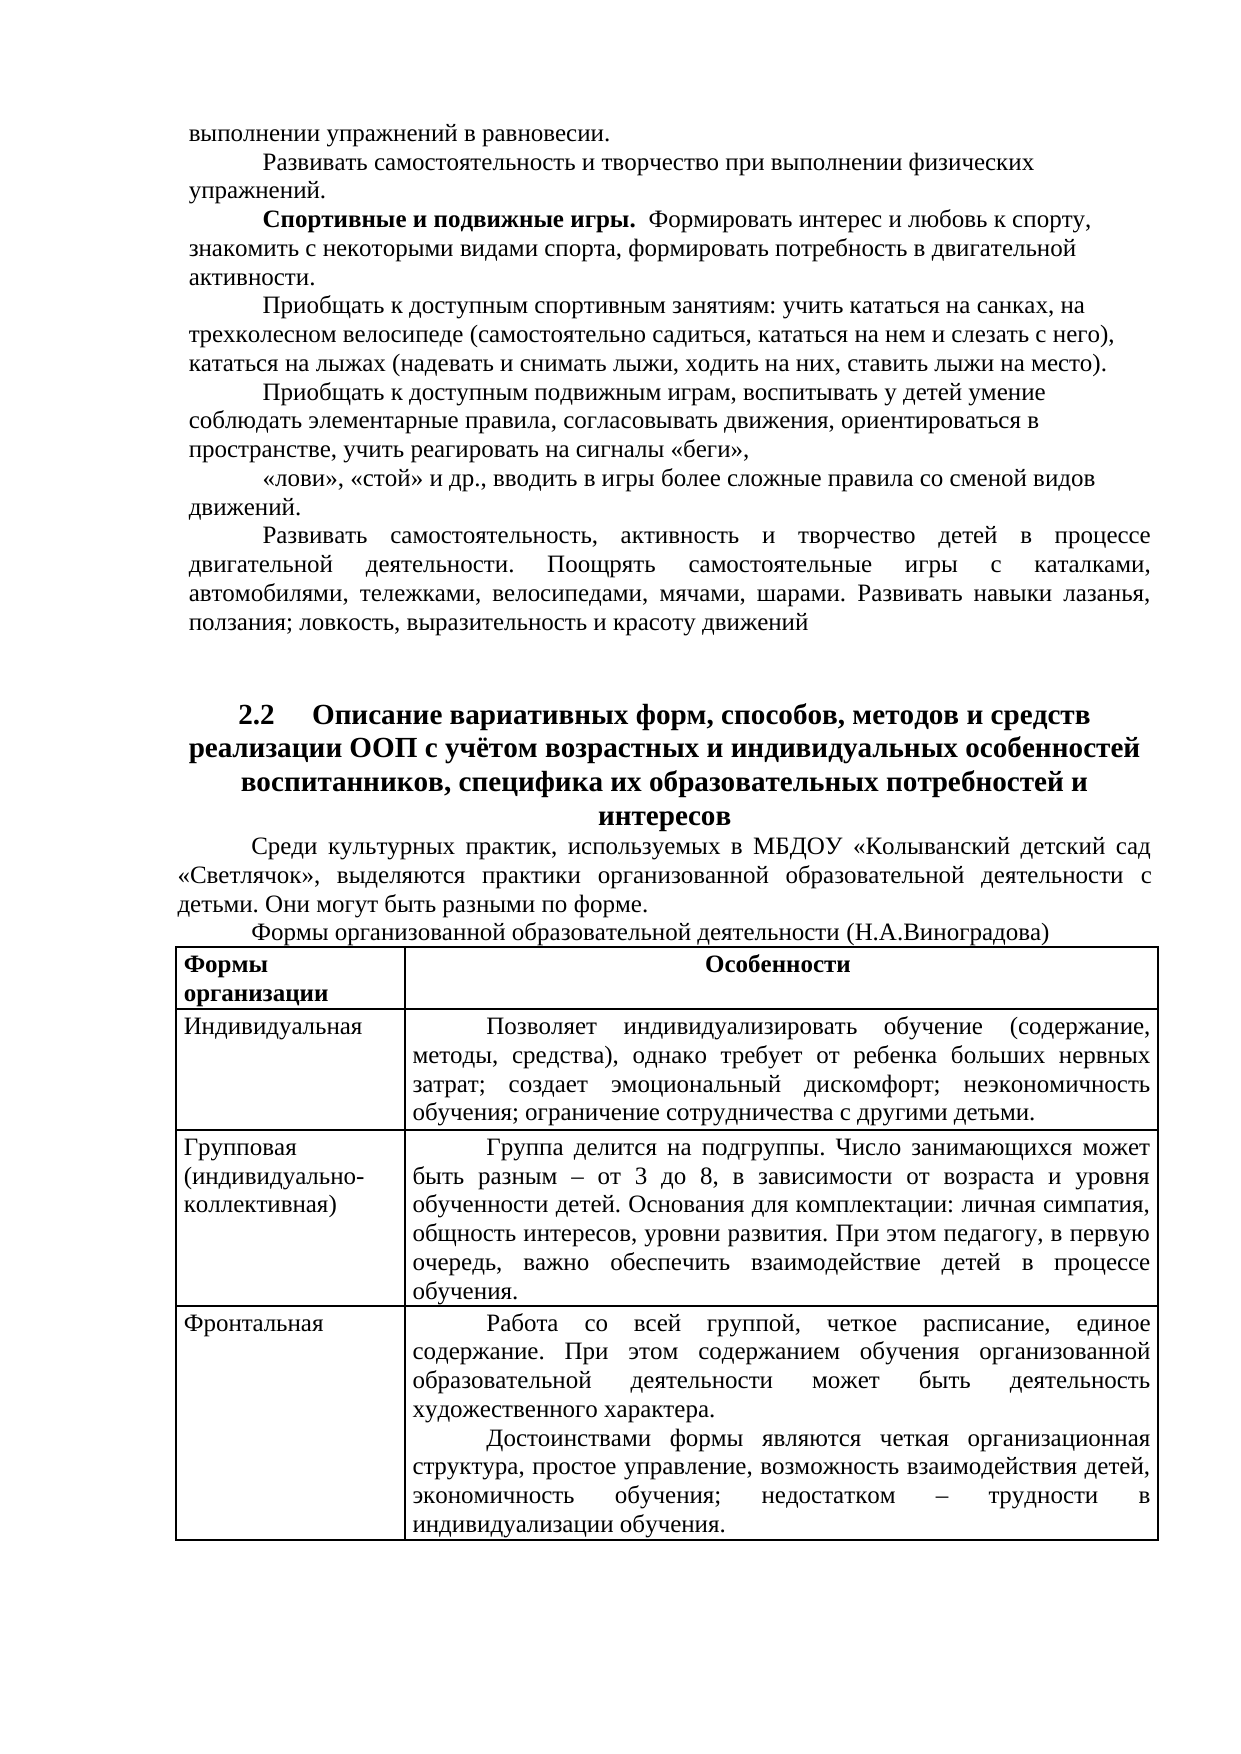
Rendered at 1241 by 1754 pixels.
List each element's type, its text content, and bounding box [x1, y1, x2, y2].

table_cell Индивидуальная [177, 1010, 404, 1129]
table_cell Групповая (индивидуально-коллективная) [177, 1131, 404, 1304]
table_cell Работа со всей группой, четкое расписание, единое содержание. При этом содержанием обучения организованной образовательной деятельности может быть деятельность художественного характера. Достоинствами формы являются четкая организационная структура, простое управление, возможность взаимодействия детей, экономичность обучения; недостатком – трудности в индивидуализации обучения. [406, 1307, 1157, 1539]
table_cell Группа делится на подгруппы. Число занимающихся может быть разным – от 3 до 8, в зависимости от возраста и уровня обученности детей. Основания для комплектации: личная симпатия, общность интересов, уровни развития. При этом педагогу, в первую очередь, важно обеспечить взаимодействие детей в процессе обучения. [406, 1131, 1157, 1304]
text Развивать самостоятельность, активность и творчество детей в процессе двигательной деятельности. Поощрять самостоятельные игры с каталками, автомобилями, тележками, велосипедами, мячами, шарами. Развивать навыки лазанья, ползания; ловкость, выразительность и красоту движений [188, 521, 1152, 636]
text Приобщать к доступным спортивным занятиям: учить кататься на санках, на трехколесном велосипеде (самостоятельно садиться, кататься на нем и слезать с него), кататься на лыжах (надевать и снимать лыжи, ходить на них, ставить лыжи на место). [188, 291, 1152, 377]
text Формы организованной образовательной деятельности (Н.А.Виноградова) [177, 917, 1152, 946]
text Приобщать к доступным подвижным играм, воспитывать у детей умение соблюдать элементарные правила, согласовывать движения, ориентироваться в пространстве, учить реагировать на сигналы «беги», [188, 377, 1152, 463]
table_cell Фронтальная [177, 1307, 404, 1539]
text 2.2 Описание вариативных форм, способов, методов и средств реализации ООП с учётом возрастных и индивидуальных особенностей воспитанников, специфика их образовательных потребностей и интересов [177, 697, 1152, 831]
text «лови», «стой» и др., вводить в игры более сложные правила со сменой видов движений. [188, 463, 1152, 521]
text Развивать самостоятельность и творчество при выполнении физических упражнений. [188, 147, 1152, 204]
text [188, 118, 1152, 147]
text Спортивные и подвижные игры. Формировать интерес и любовь к спорту, знакомить с некоторыми видами спорта, формировать потребность в двигательной активности. [188, 204, 1152, 291]
table_header Формы организации [177, 948, 404, 1008]
text Среди культурных практик, используемых в МБДОУ «Колыванский детский сад «Светлячок», выделяются практики организованной образовательной деятельности с детьми. Они могут быть разными по форме. [177, 831, 1152, 917]
table_cell Позволяет индивидуализировать обучение (содержание, методы, средства), однако требует от ребенка больших нервных затрат; создает эмоциональный дискомфорт; неэкономичность обучения; ограничение сотрудничества с другими детьми. [406, 1010, 1157, 1129]
table_header Особенности [406, 948, 1157, 1008]
